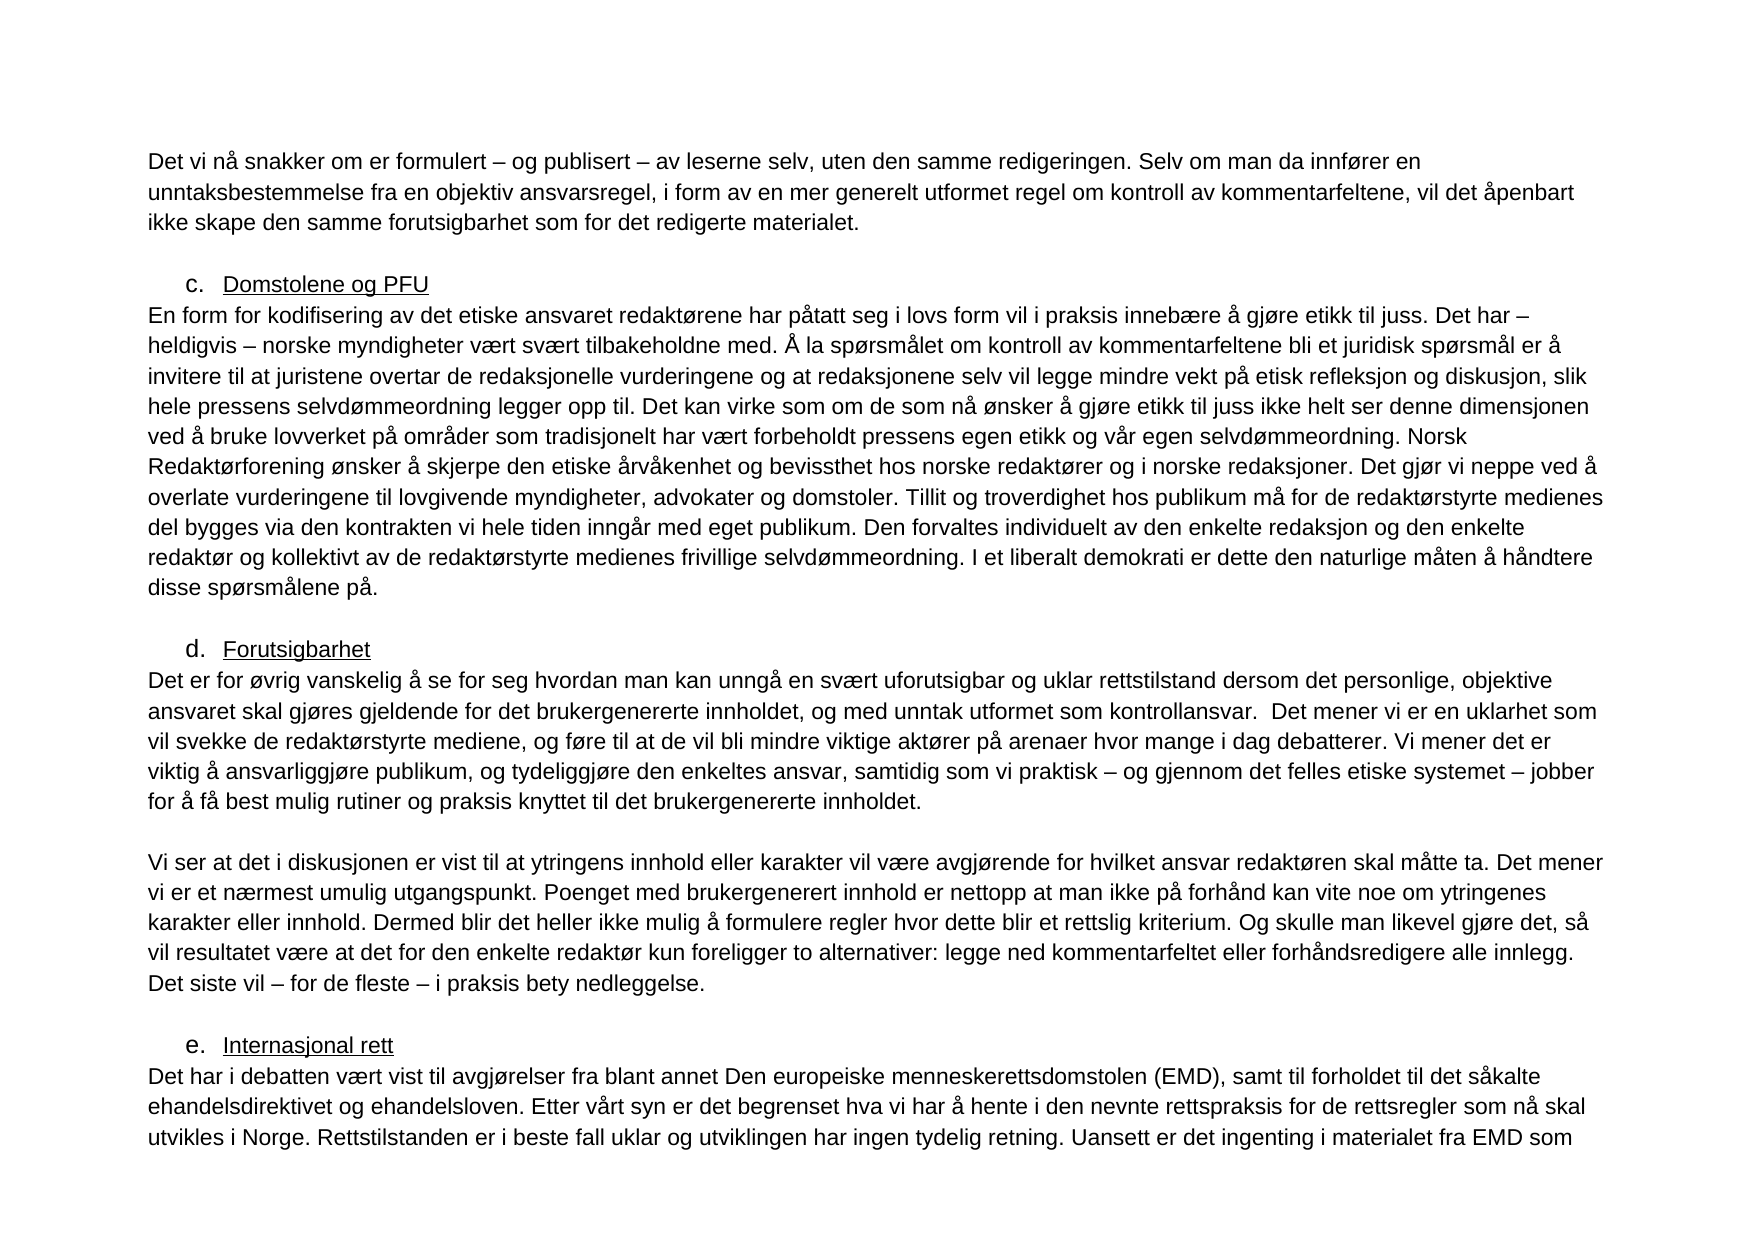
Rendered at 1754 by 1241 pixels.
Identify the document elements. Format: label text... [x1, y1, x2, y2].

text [148, 1063, 1606, 1150]
list Internasjonal rett [185, 1030, 1606, 1059]
text En form for kodifisering av det etiske ansvaret redaktørene har påtatt seg i lovs form vil i praksis innebære å gjøre etikk til juss. Det har – heldigvis – norske myndigheter vært svært tilbakeholdne med. Å la spørsmålet om kontroll av kommentarfeltene bli et juridisk spørsmål er å invitere til at juristene overtar de redaksjonelle vurderingene og at redaksjonene selv vil legge mindre vekt på etisk refleksjon og diskusjon, slik hele pressens selvdømmeordning legger opp til. Det kan virke som om de som nå ønsker å gjøre etikk til juss ikke helt ser denne dimensjonen ved å bruke lovverket på områder som tradisjonelt har vært forbeholdt pressens egen etikk og vår egen selvdømmeordning. Norsk Redaktørforening ønsker å skjerpe den etiske årvåkenhet og bevissthet hos norske redaktører og i norske redaksjoner. Det gjør vi neppe ved å overlate vurderingene til lovgivende myndigheter, advokater og domstoler. Tillit og troverdighet hos publikum må for de redaktørstyrte medienes del bygges via den kontrakten vi hele tiden inngår med eget publikum. Den forvaltes individuelt av den enkelte redaksjon og den enkelte redaktør og kollektivt av de redaktørstyrte medienes frivillige selvdømmeordning. I et liberalt demokrati er dette den naturlige måten å håndtere disse spørsmålene på. [148, 302, 1606, 600]
text Vi ser at det i diskusjonen er vist til at ytringens innhold eller karakter vil være avgjørende for hvilket ansvar redaktøren skal måtte ta. Det mener vi er et nærmest umulig utgangspunkt. Poenget med brukergenerert innhold er nettopp at man ikke på forhånd kan vite noe om ytringenes karakter eller innhold. Dermed blir det heller ikke mulig å formulere regler hvor dette blir et rettslig kriterium. Og skulle man likevel gjøre det, så vil resultatet være at det for den enkelte redaktør kun foreligger to alternativer: legge ned kommentarfeltet eller forhåndsredigere alle innlegg. Det siste vil – for de fleste – i praksis bety nedleggelse. [148, 849, 1606, 996]
list Domstolene og PFU [185, 269, 1606, 298]
text Det er for øvrig vanskelig å se for seg hvordan man kan unngå en svært uforutsigbar og uklar rettstilstand dersom det personlige, objektive ansvaret skal gjøres gjeldende for det brukergenererte innholdet, og med unntak utformet som kontrollansvar. Det mener vi er en uklarhet som vil svekke de redaktørstyrte mediene, og føre til at de vil bli mindre viktige aktører på arenaer hvor mange i dag debatterer. Vi mener det er viktig å ansvarliggjøre publikum, og tydeliggjøre den enkeltes ansvar, samtidig som vi praktisk – og gjennom det felles etiske systemet – jobber for å få best mulig rutiner og praksis knyttet til det brukergenererte innholdet. [148, 667, 1606, 815]
text Det vi nå snakker om er formulert – og publisert – av leserne selv, uten den samme redigeringen. Selv om man da innfører en unntaksbestemmelse fra en objektiv ansvarsregel, i form av en mer generelt utformet regel om kontroll av kommentarfeltene, vil det åpenbart ikke skape den samme forutsigbarhet som for det redigerte materialet. [148, 148, 1606, 235]
list Forutsigbarhet [185, 634, 1606, 663]
